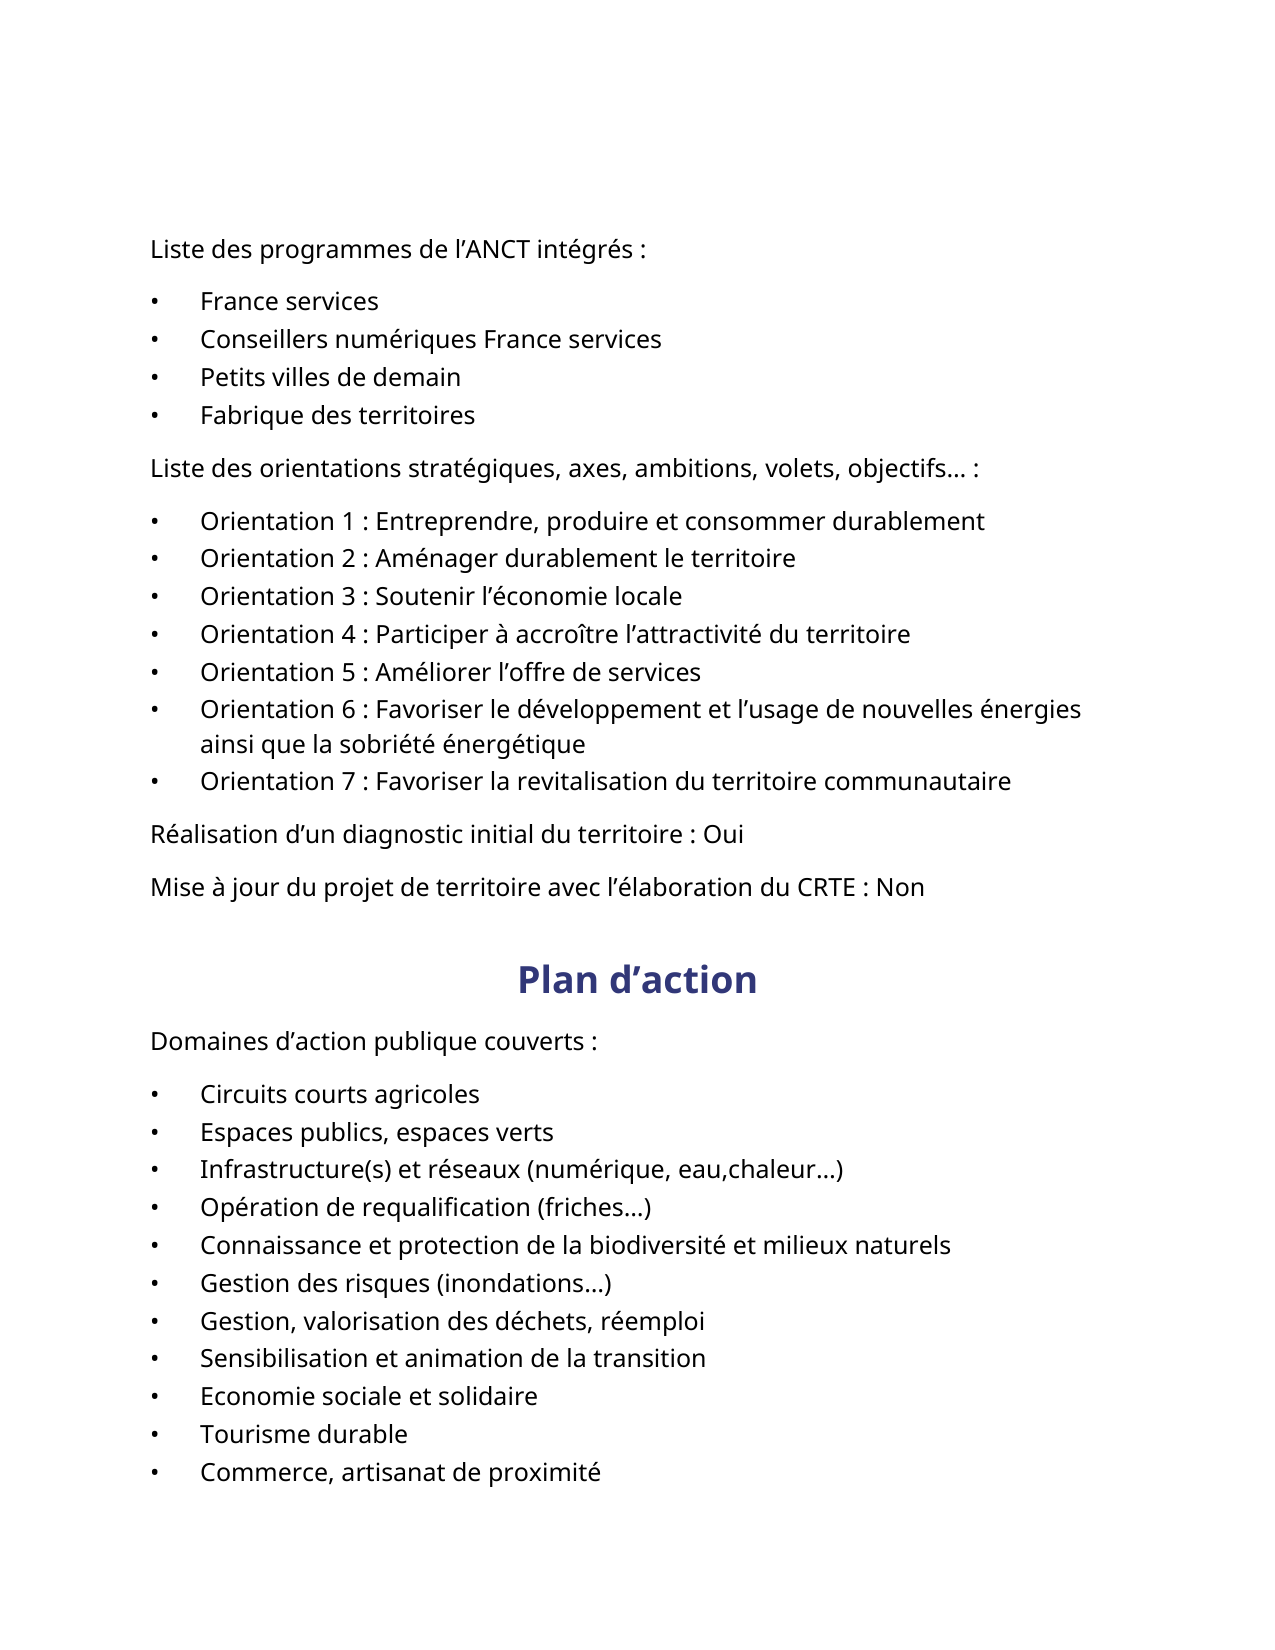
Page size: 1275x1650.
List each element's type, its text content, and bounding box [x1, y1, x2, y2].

text Réalisation d’un diagnostic initial du territoire : Oui [150, 817, 1125, 851]
list Infrastructure(s) et réseaux (numérique, eau,chaleur…) [150, 1152, 1125, 1186]
list Commerce, artisanat de proximité [150, 1454, 1125, 1488]
list France services [150, 284, 1125, 318]
list Orientation 7 : Favoriser la revitalisation du territoire communautaire [150, 764, 1125, 798]
list Orientation 1 : Entreprendre, produire et consommer durablement [150, 503, 1125, 537]
list Economie sociale et solidaire [150, 1379, 1125, 1413]
list Orientation 3 : Soutenir l’économie locale [150, 579, 1125, 613]
text Liste des orientations stratégiques, axes, ambitions, volets, objectifs… : [150, 450, 1125, 484]
list Gestion, valorisation des déchets, réemploi [150, 1303, 1125, 1337]
list Connaissance et protection de la biodiversité et milieux naturels [150, 1228, 1125, 1262]
list Conseillers numériques France services [150, 322, 1125, 356]
list Orientation 6 : Favoriser le développement et l’usage de nouvelles énergies ainsi que la sobriété énergétique [150, 692, 1125, 760]
list Opération de requalification (friches…) [150, 1190, 1125, 1224]
list Sensibilisation et animation de la transition [150, 1341, 1125, 1375]
list Gestion des risques (inondations…) [150, 1265, 1125, 1299]
subtitle Plan d’action [150, 954, 1125, 1005]
list Petits villes de demain [150, 360, 1125, 394]
list Espaces publics, espaces verts [150, 1114, 1125, 1148]
list Tourisme durable [150, 1417, 1125, 1451]
list Fabrique des territoires [150, 397, 1125, 432]
text Mise à jour du projet de territoire avec l’élaboration du CRTE : Non [150, 870, 1125, 904]
text Liste des programmes de l’ANCT intégrés : [150, 231, 1125, 265]
list Orientation 5 : Améliorer l’offre de services [150, 654, 1125, 688]
list Orientation 4 : Participer à accroître l’attractivité du territoire [150, 617, 1125, 651]
list Orientation 2 : Aménager durablement le territoire [150, 541, 1125, 575]
list Circuits courts agricoles [150, 1076, 1125, 1110]
text Domaines d’action publique couverts : [150, 1023, 1125, 1058]
